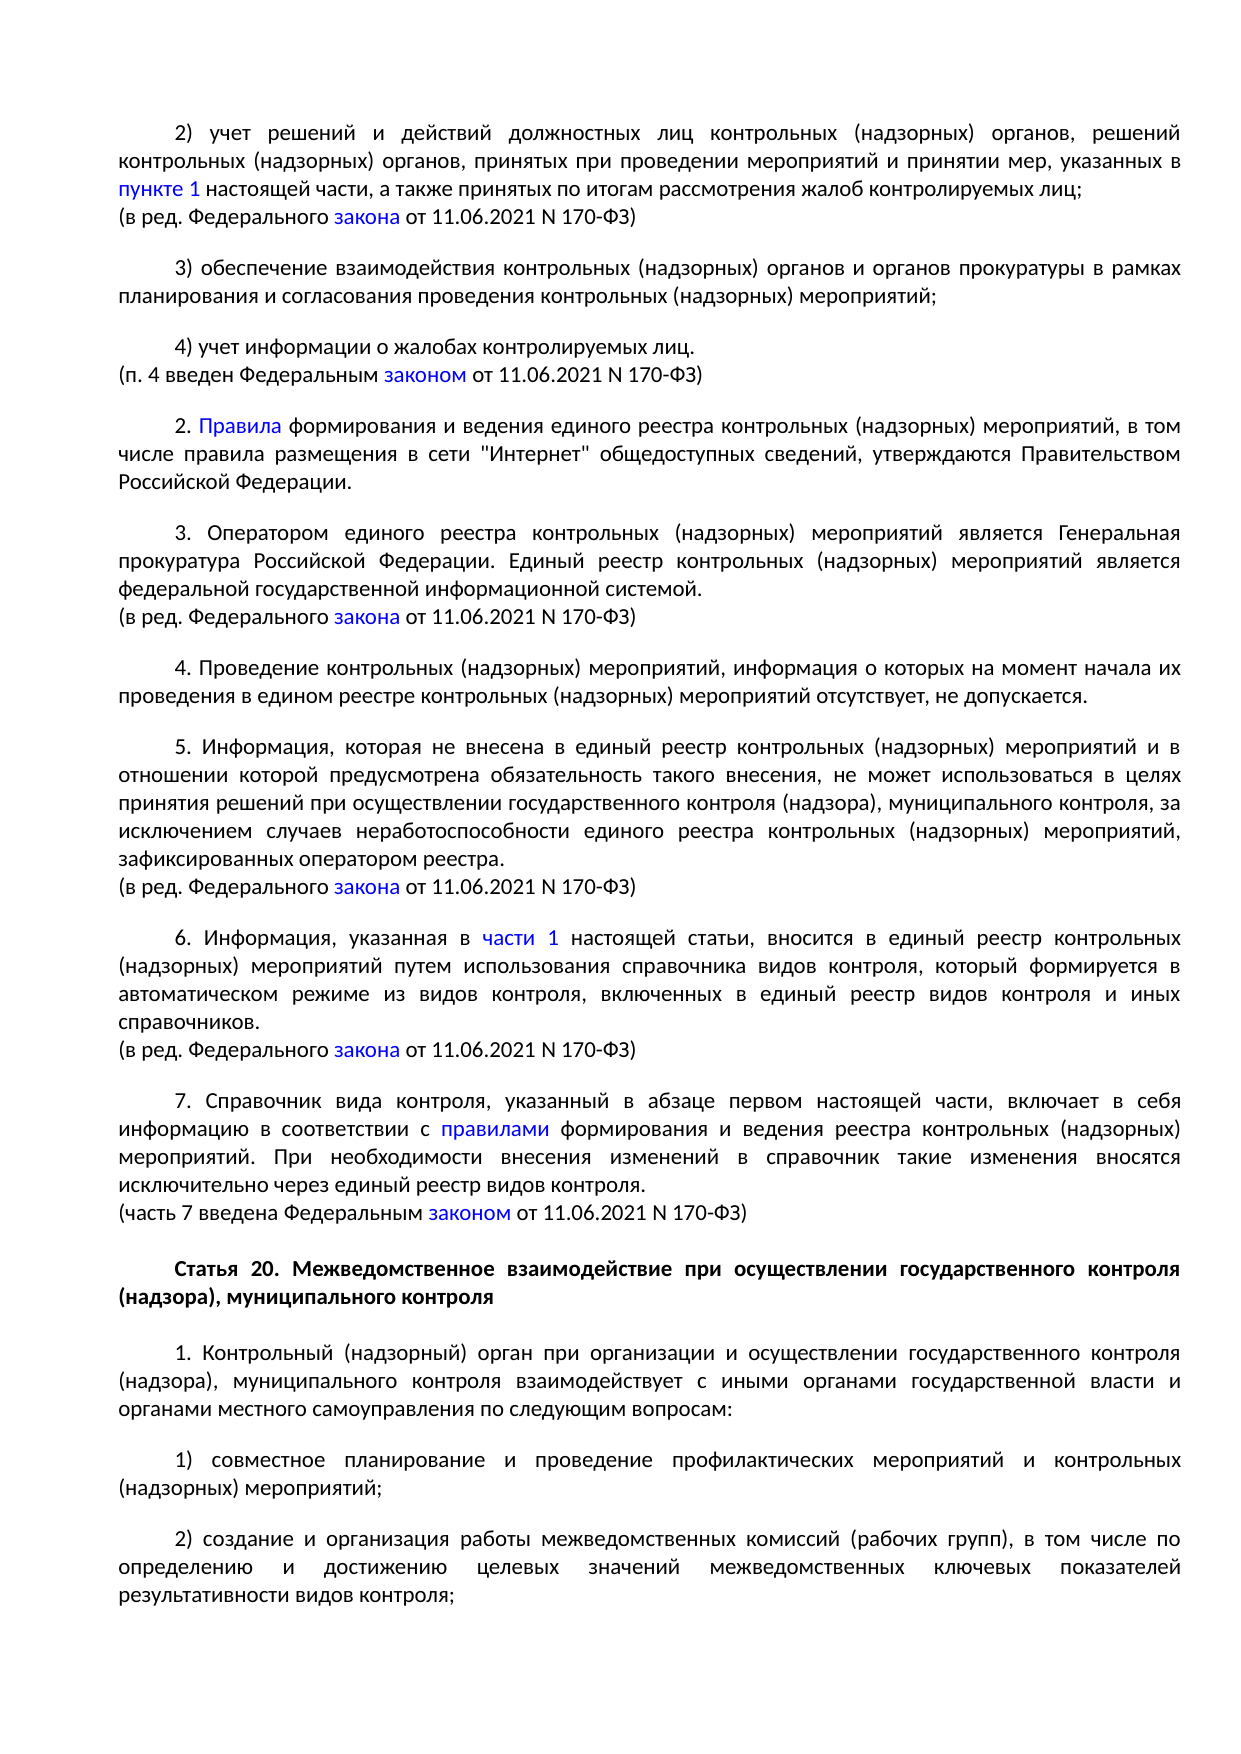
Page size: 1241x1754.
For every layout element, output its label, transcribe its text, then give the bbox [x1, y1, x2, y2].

text 4) учет информации о жалобах контролируемых лиц. [118, 332, 1181, 360]
text (в ред. Федерального закона от 11.06.2021 N 170-ФЗ) [118, 1035, 1181, 1063]
text 2) учет решений и действий должностных лиц контрольных (надзорных) органов, решений контрольных (надзорных) органов, принятых при проведении мероприятий и принятии мер, указанных в пункте 1 настоящей части, а также принятых по итогам рассмотрения жалоб контролируемых лиц; [118, 118, 1181, 202]
title Статья 20. Межведомственное взаимодействие при осуществлении государственного контроля (надзора), муниципального контроля [118, 1254, 1181, 1310]
text 2. Правила формирования и ведения единого реестра контрольных (надзорных) мероприятий, в том числе правила размещения в сети "Интернет" общедоступных сведений, утверждаются Правительством Российской Федерации. [118, 411, 1181, 495]
text 4. Проведение контрольных (надзорных) мероприятий, информация о которых на момент начала их проведения в едином реестре контрольных (надзорных) мероприятий отсутствует, не допускается. [118, 653, 1181, 709]
text (часть 7 введена Федеральным законом от 11.06.2021 N 170-ФЗ) [118, 1198, 1181, 1226]
text 1) совместное планирование и проведение профилактических мероприятий и контрольных (надзорных) мероприятий; [118, 1445, 1181, 1501]
text (в ред. Федерального закона от 11.06.2021 N 170-ФЗ) [118, 872, 1181, 900]
text 3) обеспечение взаимодействия контрольных (надзорных) органов и органов прокуратуры в рамках планирования и согласования проведения контрольных (надзорных) мероприятий; [118, 253, 1181, 309]
text (в ред. Федерального закона от 11.06.2021 N 170-ФЗ) [118, 602, 1181, 630]
text 1. Контрольный (надзорный) орган при организации и осуществлении государственного контроля (надзора), муниципального контроля взаимодействует с иными органами государственной власти и органами местного самоуправления по следующим вопросам: [118, 1338, 1181, 1422]
text 7. Справочник вида контроля, указанный в абзаце первом настоящей части, включает в себя информацию в соответствии с правилами формирования и ведения реестра контрольных (надзорных) мероприятий. При необходимости внесения изменений в справочник такие изменения вносятся исключительно через единый реестр видов контроля. [118, 1086, 1181, 1198]
text (п. 4 введен Федеральным законом от 11.06.2021 N 170-ФЗ) [118, 360, 1181, 388]
text 3. Оператором единого реестра контрольных (надзорных) мероприятий является Генеральная прокуратура Российской Федерации. Единый реестр контрольных (надзорных) мероприятий является федеральной государственной информационной системой. [118, 518, 1181, 602]
text (в ред. Федерального закона от 11.06.2021 N 170-ФЗ) [118, 202, 1181, 230]
text 6. Информация, указанная в части 1 настоящей статьи, вносится в единый реестр контрольных (надзорных) мероприятий путем использования справочника видов контроля, который формируется в автоматическом режиме из видов контроля, включенных в единый реестр видов контроля и иных справочников. [118, 923, 1181, 1035]
text 5. Информация, которая не внесена в единый реестр контрольных (надзорных) мероприятий и в отношении которой предусмотрена обязательность такого внесения, не может использоваться в целях принятия решений при осуществлении государственного контроля (надзора), муниципального контроля, за исключением случаев неработоспособности единого реестра контрольных (надзорных) мероприятий, зафиксированных оператором реестра. [118, 732, 1181, 872]
text 2) создание и организация работы межведомственных комиссий (рабочих групп), в том числе по определению и достижению целевых значений межведомственных ключевых показателей результативности видов контроля; [118, 1524, 1181, 1608]
